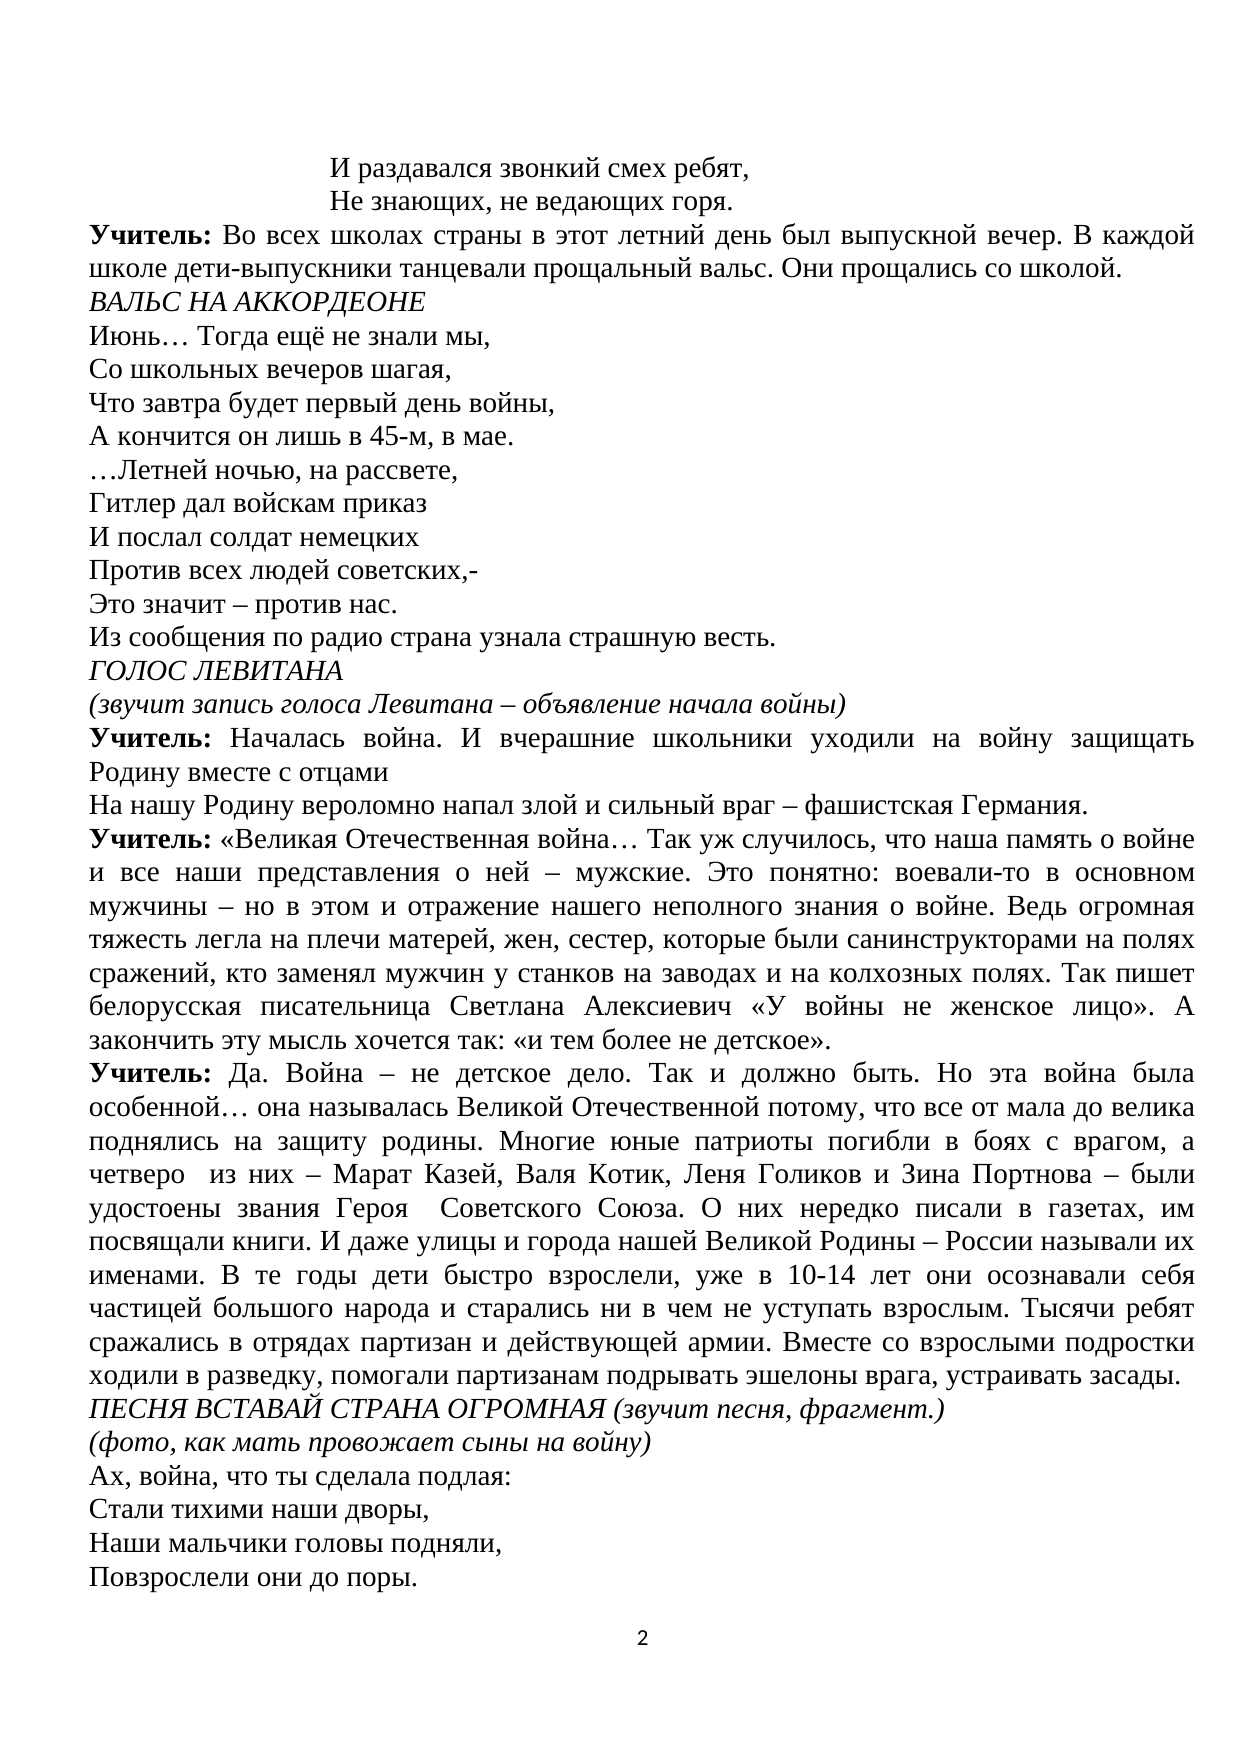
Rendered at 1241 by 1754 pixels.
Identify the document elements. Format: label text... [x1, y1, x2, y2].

text И раздавался звонкий смех ребят, [89, 150, 1196, 183]
text Учитель: «Великая Отечественная война… Так уж случилось, что наша память о войне и все наши представления о ней – мужские. Это понятно: воевали-то в основном мужчины – но в этом и отражение нашего неполного знания о войне. Ведь огромная тяжесть легла на плечи матерей, жен, сестер, которые были санинструкторами на полях сражений, кто заменял мужчин у станков на заводах и на колхозных полях. Так пишет белорусская писательница Светлана Алексиевич «У войны не женское лицо». А закончить эту мысль хочется так: «и тем более не детское». [89, 821, 1196, 1056]
text Стали тихими наши дворы, [89, 1492, 1196, 1525]
text …Летней ночью, на рассвете, [89, 452, 1196, 485]
text Из сообщения по радио страна узнала страшную весть. [89, 619, 1196, 653]
text Это значит – против нас. [89, 586, 1196, 619]
text ВАЛЬС НА АККОРДЕОНЕ [89, 284, 1196, 318]
text ГОЛОС ЛЕВИТАНА [89, 653, 1196, 687]
text ПЕСНЯ ВСТАВАЙ СТРАНА ОГРОМНАЯ (звучит песня, фрагмент.) [89, 1391, 1196, 1424]
text Что завтра будет первый день войны, [89, 385, 1196, 418]
text Наши мальчики головы подняли, [89, 1525, 1196, 1559]
text Ах, война, что ты сделала подлая: [89, 1458, 1196, 1492]
text Со школьных вечеров шагая, [89, 351, 1196, 385]
text Учитель: Во всех школах страны в этот летний день был выпускной вечер. В каждой школе дети-выпускники танцевали прощальный вальс. Они прощались со школой. [89, 217, 1196, 284]
text Против всех людей советских,- [89, 552, 1196, 586]
text На нашу Родину вероломно напал злой и сильный враг – фашистская Германия. [89, 787, 1196, 821]
text Не знающих, не ведающих горя. [89, 183, 1196, 217]
text (звучит запись голоса Левитана – объявление начала войны) [89, 687, 1196, 720]
text Гитлер дал войскам приказ [89, 485, 1196, 519]
text Повзрослели они до поры. [89, 1559, 1196, 1592]
text И послал солдат немецких [89, 519, 1196, 552]
text Июнь… Тогда ещё не знали мы, [89, 318, 1196, 351]
text (фото, как мать провожает сыны на войну) [89, 1424, 1196, 1458]
text Учитель: Началась война. И вчерашние школьники уходили на войну защищать Родину вместе с отцами [89, 720, 1196, 787]
text А кончится он лишь в 45-м, в мае. [89, 418, 1196, 452]
text Учитель: Да. Война – не детское дело. Так и должно быть. Но эта война была особенной… она называлась Великой Отечественной потому, что все от мала до велика поднялись на защиту родины. Многие юные патриоты погибли в боях с врагом, а четверо из них – Марат Казей, Валя Котик, Леня Голиков и Зина Портнова – были удостоены звания Героя Советского Союза. О них нередко писали в газетах, им посвящали книги. И даже улицы и города нашей Великой Родины – России называли их именами. В те годы дети быстро взрослели, уже в 10-14 лет они осознавали себя частицей большого народа и старались ни в чем не уступать взрослым. Тысячи ребят сражались в отрядах партизан и действующей армии. Вместе со взрослыми подростки ходили в разведку, помогали партизанам подрывать эшелоны врага, устраивать засады. [89, 1056, 1196, 1391]
